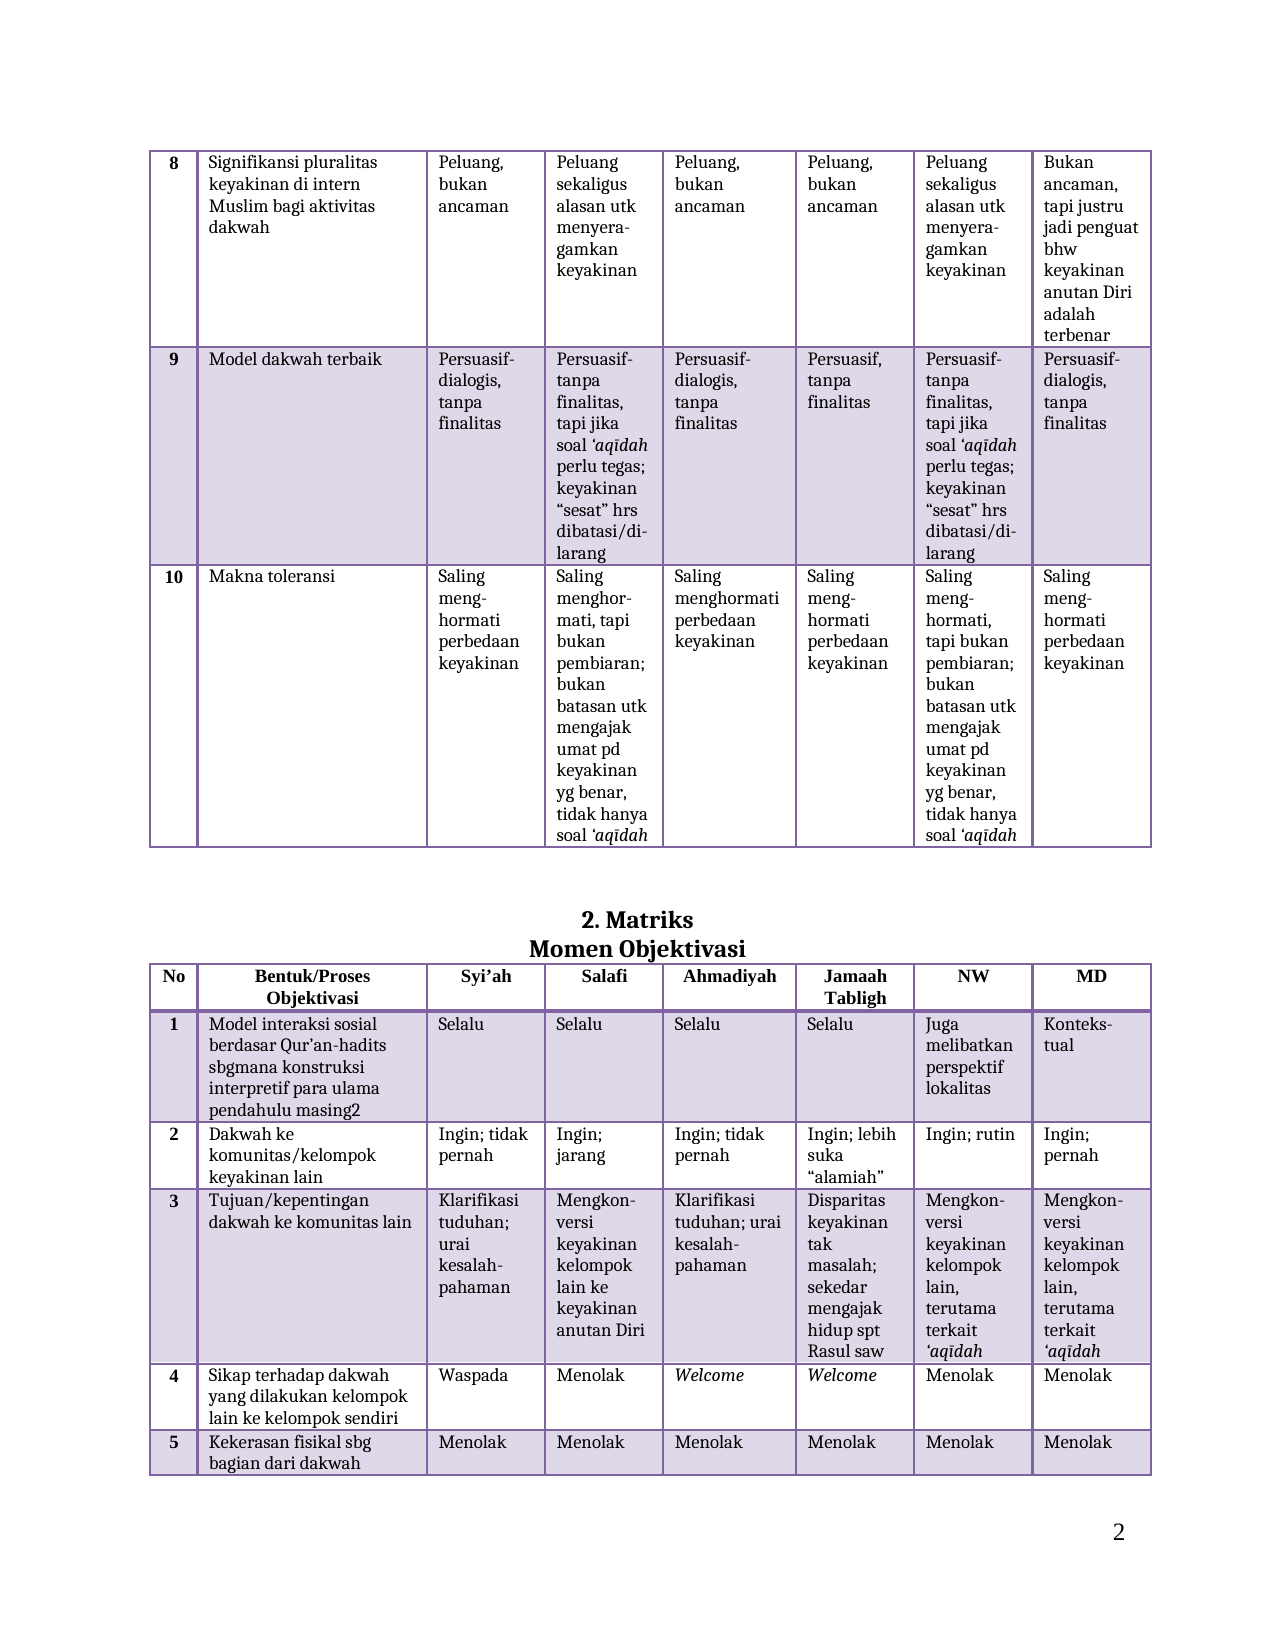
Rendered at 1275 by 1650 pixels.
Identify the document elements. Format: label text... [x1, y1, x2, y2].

table_cell Saling meng-hormati perbedaan keyakinan [428, 566, 544, 846]
table_cell Saling menghor-mati, tapi bukan pembiaran; bukan batasan utk mengajak umat pd keyakinan yg benar, tidak hanya soal ‘aqīdah [546, 566, 662, 846]
table_cell Bukan ancaman, tapi justru jadi penguat bhw keyakinan anutan Diri adalah terbenar [1034, 152, 1150, 346]
table_cell 4 [151, 1365, 196, 1429]
table_cell Menolak [1034, 1431, 1150, 1474]
table_cell Selalu [664, 1013, 795, 1121]
table_cell Peluang, bukan ancaman [664, 152, 795, 346]
table_cell Konteks-tual [1034, 1013, 1150, 1121]
table_cell Dakwah ke komunitas/kelompok keyakinan lain [199, 1123, 426, 1188]
table_cell Persuasif-dialogis, tanpa finalitas [1034, 348, 1150, 564]
table_cell Saling meng-hormati perbedaan keyakinan [1034, 566, 1150, 846]
table_cell Mengkon-versi keyakinan kelompok lain, terutama terkait ‘aqīdah [915, 1190, 1031, 1362]
table_cell Saling meng-hormati perbedaan keyakinan [797, 566, 913, 846]
text Momen Objektivasi [150, 934, 1125, 963]
table_cell Menolak [797, 1431, 913, 1474]
table_cell Welcome [664, 1365, 795, 1429]
table_cell Menolak [1034, 1365, 1150, 1429]
table_cell Mengkon-versi keyakinan kelompok lain, terutama terkait ‘aqīdah [1034, 1190, 1150, 1362]
table_cell Persuasif-tanpa finalitas, tapi jika soal ‘aqīdah perlu tegas; keyakinan “sesat” hrs dibatasi/di-larang [546, 348, 662, 564]
table_cell Tujuan/kepentingan dakwah ke komunitas lain [199, 1190, 426, 1362]
table_header Bentuk/Proses Objektivasi [199, 965, 426, 1008]
table_cell Model dakwah terbaik [199, 348, 426, 564]
table_cell Peluang, bukan ancaman [797, 152, 913, 346]
table_cell Ingin; pernah [1034, 1123, 1150, 1188]
table_cell Selalu [428, 1013, 544, 1121]
table_cell 9 [151, 348, 196, 564]
table_cell Juga melibatkan perspektif lokalitas [915, 1013, 1031, 1121]
table_cell Makna toleransi [199, 566, 426, 846]
table_header NW [915, 965, 1031, 1008]
table_cell 10 [151, 566, 196, 846]
table_cell Mengkon-versi keyakinan kelompok lain ke keyakinan anutan Diri [546, 1190, 662, 1362]
table_cell Menolak [546, 1365, 662, 1429]
table_header Ahmadiyah [664, 965, 795, 1008]
table_cell Saling menghormati perbedaan keyakinan [664, 566, 795, 846]
table_cell Sikap terhadap dakwah yang dilakukan kelompok lain ke kelompok sendiri [199, 1365, 426, 1429]
table_cell Menolak [664, 1431, 795, 1474]
table_cell Waspada [428, 1365, 544, 1429]
table_header MD [1034, 965, 1150, 1008]
table_cell Peluang, bukan ancaman [428, 152, 544, 346]
table_cell Peluang sekaligus alasan utk menyera-gamkan keyakinan [546, 152, 662, 346]
table_cell Ingin; tidak pernah [664, 1123, 795, 1188]
table_cell Signifikansi pluralitas keyakinan di intern Muslim bagi aktivitas dakwah [199, 152, 426, 346]
table_cell Peluang sekaligus alasan utk menyera-gamkan keyakinan [915, 152, 1031, 346]
table_cell Selalu [797, 1013, 913, 1121]
table_cell Persuasif-tanpa finalitas, tapi jika soal ‘aqīdah perlu tegas; keyakinan “sesat” hrs dibatasi/di-larang [915, 348, 1031, 564]
table_header Jamaah Tabligh [797, 965, 913, 1008]
table_cell Ingin; jarang [546, 1123, 662, 1188]
table_cell Disparitas keyakinan tak masalah; sekedar mengajak hidup spt Rasul saw [797, 1190, 913, 1362]
table_cell Ingin; lebih suka “alamiah” [797, 1123, 913, 1188]
table_cell Menolak [915, 1431, 1031, 1474]
table_cell Selalu [546, 1013, 662, 1121]
text 2. Matriks [150, 906, 1125, 934]
table_header Salafi [546, 965, 662, 1008]
table_cell Persuasif, tanpa finalitas [797, 348, 913, 564]
table_header Syi’ah [428, 965, 544, 1008]
table_cell Klarifikasi tuduhan; urai kesalah-pahaman [664, 1190, 795, 1362]
table_cell Welcome [797, 1365, 913, 1429]
table_cell 3 [151, 1190, 196, 1362]
table_cell Menolak [428, 1431, 544, 1474]
table_cell 2 [151, 1123, 196, 1188]
table_cell Menolak [546, 1431, 662, 1474]
table_cell 8 [151, 152, 196, 346]
table_cell Kekerasan fisikal sbg bagian dari dakwah [199, 1431, 426, 1474]
table_cell Persuasif-dialogis, tanpa finalitas [664, 348, 795, 564]
table_cell Ingin; rutin [915, 1123, 1031, 1188]
table_cell Persuasif-dialogis, tanpa finalitas [428, 348, 544, 564]
table_cell Saling meng-hormati, tapi bukan pembiaran; bukan batasan utk mengajak umat pd keyakinan yg benar, tidak hanya soal ‘aqīdah [915, 566, 1031, 846]
table_cell Model interaksi sosial berdasar Qur’an-hadits sbgmana konstruksi interpretif para ulama pendahulu masing2 [199, 1013, 426, 1121]
table_cell Menolak [915, 1365, 1031, 1429]
table_header No [151, 965, 196, 1008]
table_cell Ingin; tidak pernah [428, 1123, 544, 1188]
table_cell Klarifikasi tuduhan; urai kesalah-pahaman [428, 1190, 544, 1362]
table_cell 5 [151, 1431, 196, 1474]
table_cell 1 [151, 1013, 196, 1121]
